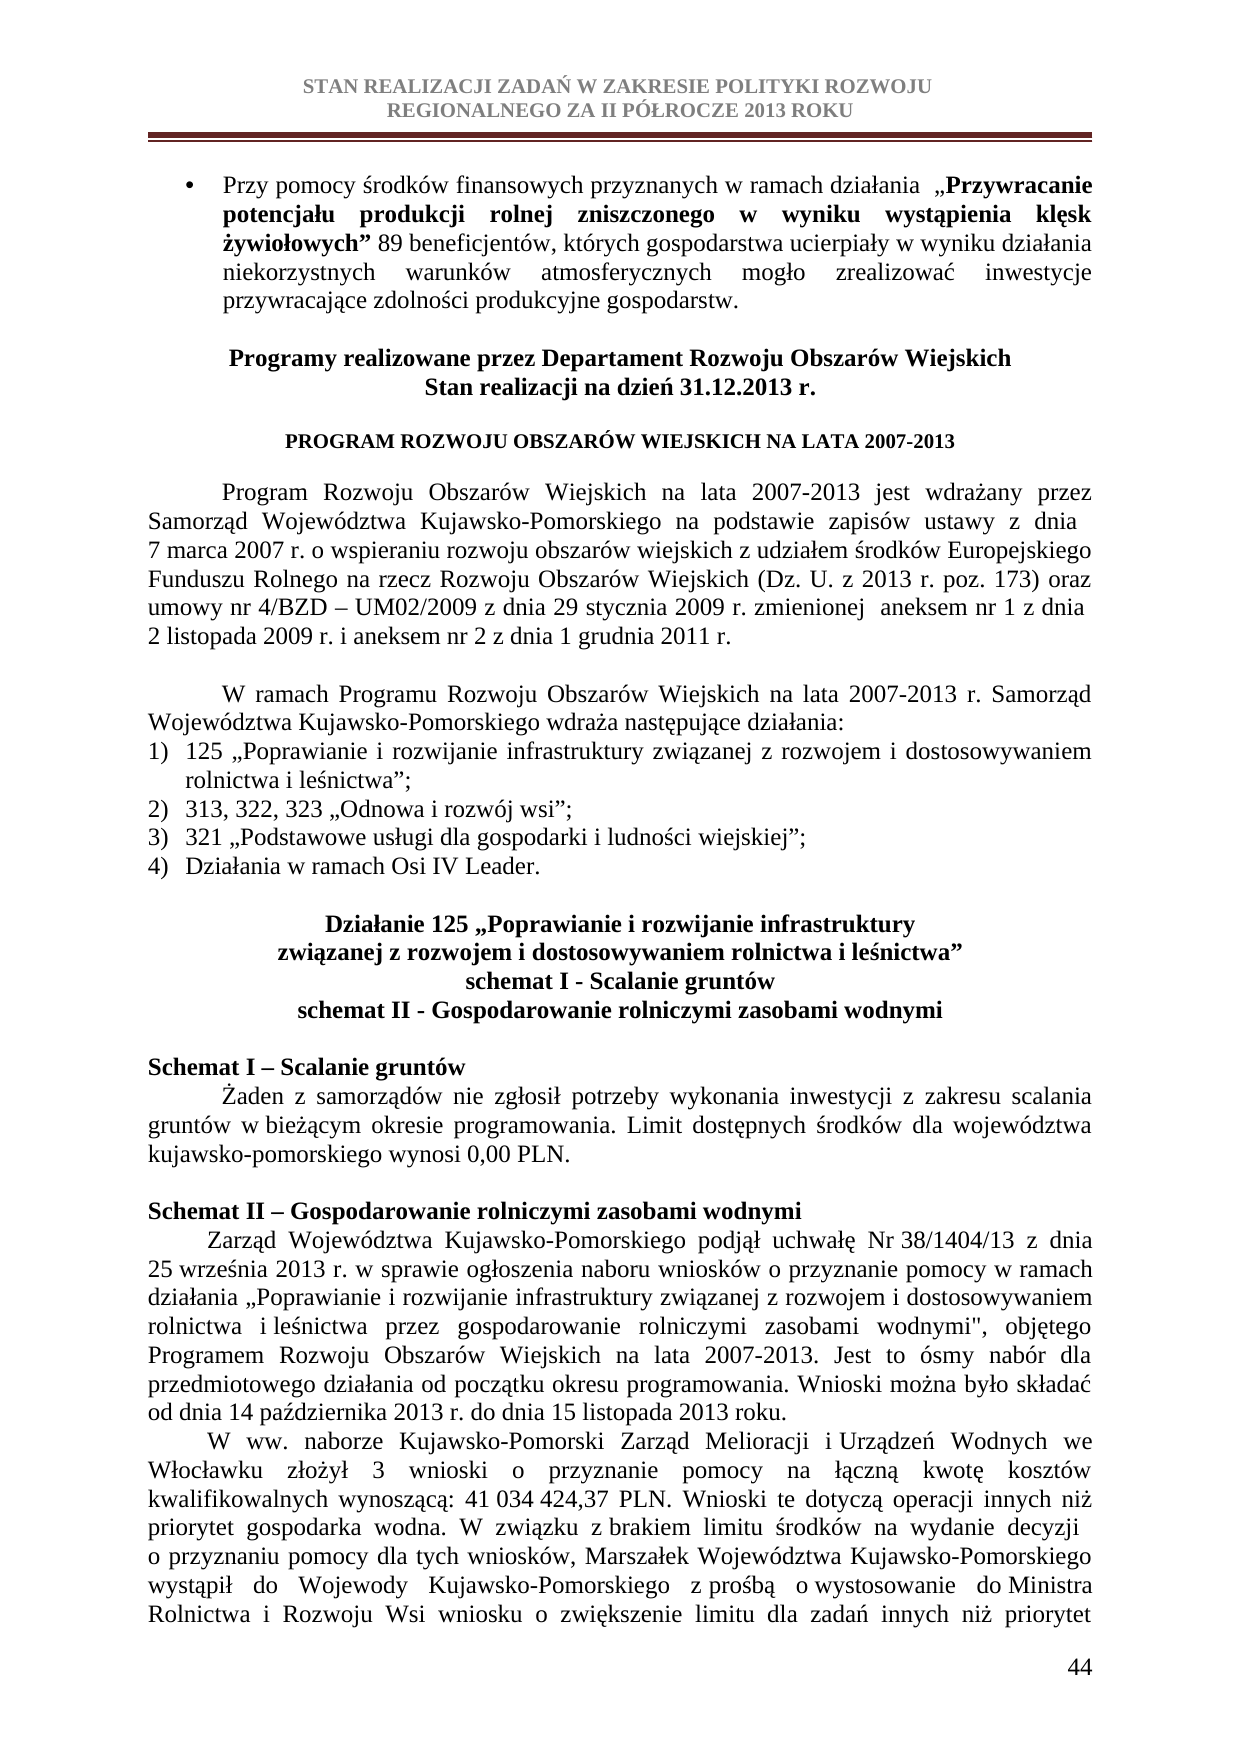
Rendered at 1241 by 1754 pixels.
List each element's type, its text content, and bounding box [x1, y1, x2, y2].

list Przy pomocy środków finansowych przyznanych w ramach działania „Przywracanie potencjału produkcji rolnej zniszczonego w wyniku wystąpienia klęsk żywiołowych” 89 beneficjentów, których gospodarstwa ucierpiały w wyniku działania niekorzystnych warunków atmosferycznych mogło zrealizować inwestycje przywracające zdolności produkcyjne gospodarstw. [185, 170, 1092, 314]
list 313, 322, 323 „Odnowa i rozwój wsi”; [148, 794, 1092, 822]
text Schemat I – Scalanie gruntów [148, 1052, 1092, 1081]
list Działania w ramach Osi IV Leader. [148, 851, 1092, 880]
list 321 „Podstawowe usługi dla gospodarki i ludności wiejskiej”; [148, 822, 1092, 851]
text W ramach Programu Rozwoju Obszarów Wiejskich na lata 2007-2013 r. Samorząd Województwa Kujawsko-Pomorskiego wdraża następujące działania: [148, 679, 1092, 736]
text Stan realizacji na dzień 31.12.2013 r. [148, 372, 1092, 401]
text Program Rozwoju Obszarów Wiejskich na lata 2007-2013 jest wdrażany przez Samorząd Województwa Kujawsko-Pomorskiego na podstawie zapisów ustawy z dnia 7 marca 2007 r. o wspieraniu rozwoju obszarów wiejskich z udziałem środków Europejskiego Funduszu Rolnego na rzecz Rozwoju Obszarów Wiejskich (Dz. U. z 2013 r. poz. 173) oraz umowy nr 4/BZD – UM02/2009 z dnia 29 stycznia 2009 r. zmienionej aneksem nr 1 z dnia 2 listopada 2009 r. i aneksem nr 2 z dnia 1 grudnia 2011 r. [148, 477, 1092, 650]
text Żaden z samorządów nie zgłosił potrzeby wykonania inwestycji z zakresu scalania gruntów w bieżącym okresie programowania. Limit dostępnych środków dla województwa kujawsko-pomorskiego wynosi 0,00 PLN. [148, 1081, 1092, 1167]
list 125 „Poprawianie i rozwijanie infrastruktury związanej z rozwojem i dostosowywaniem rolnictwa i leśnictwa”; [148, 736, 1092, 794]
text Programy realizowane przez Departament Rozwoju Obszarów Wiejskich [148, 343, 1092, 372]
text schemat I - Scalanie gruntów [148, 966, 1092, 995]
text Działanie 125 „Poprawianie i rozwijanie infrastruktury [148, 909, 1092, 937]
text związanej z rozwojem i dostosowywaniem rolnictwa i leśnictwa” [148, 937, 1092, 966]
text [148, 1426, 1092, 1627]
text Zarząd Województwa Kujawsko-Pomorskiego podjął uchwałę Nr 38/1404/13 z dnia 25 września 2013 r. w sprawie ogłoszenia naboru wniosków o przyznanie pomocy w ramach działania „Poprawianie i rozwijanie infrastruktury związanej z rozwojem i dostosowywaniem rolnictwa i leśnictwa przez gospodarowanie rolniczymi zasobami wodnymi", objętego Programem Rozwoju Obszarów Wiejskich na lata 2007-2013. Jest to ósmy nabór dla przedmiotowego działania od początku okresu programowania. Wnioski można było składać od dnia 14 października 2013 r. do dnia 15 listopada 2013 roku. [148, 1225, 1092, 1426]
text PROGRAM ROZWOJU OBSZARÓW WIEJSKICH NA LATA 2007-2013 [148, 429, 1092, 453]
text schemat II - Gospodarowanie rolniczymi zasobami wodnymi [148, 995, 1092, 1024]
text Schemat II – Gospodarowanie rolniczymi zasobami wodnymi [148, 1196, 1092, 1225]
